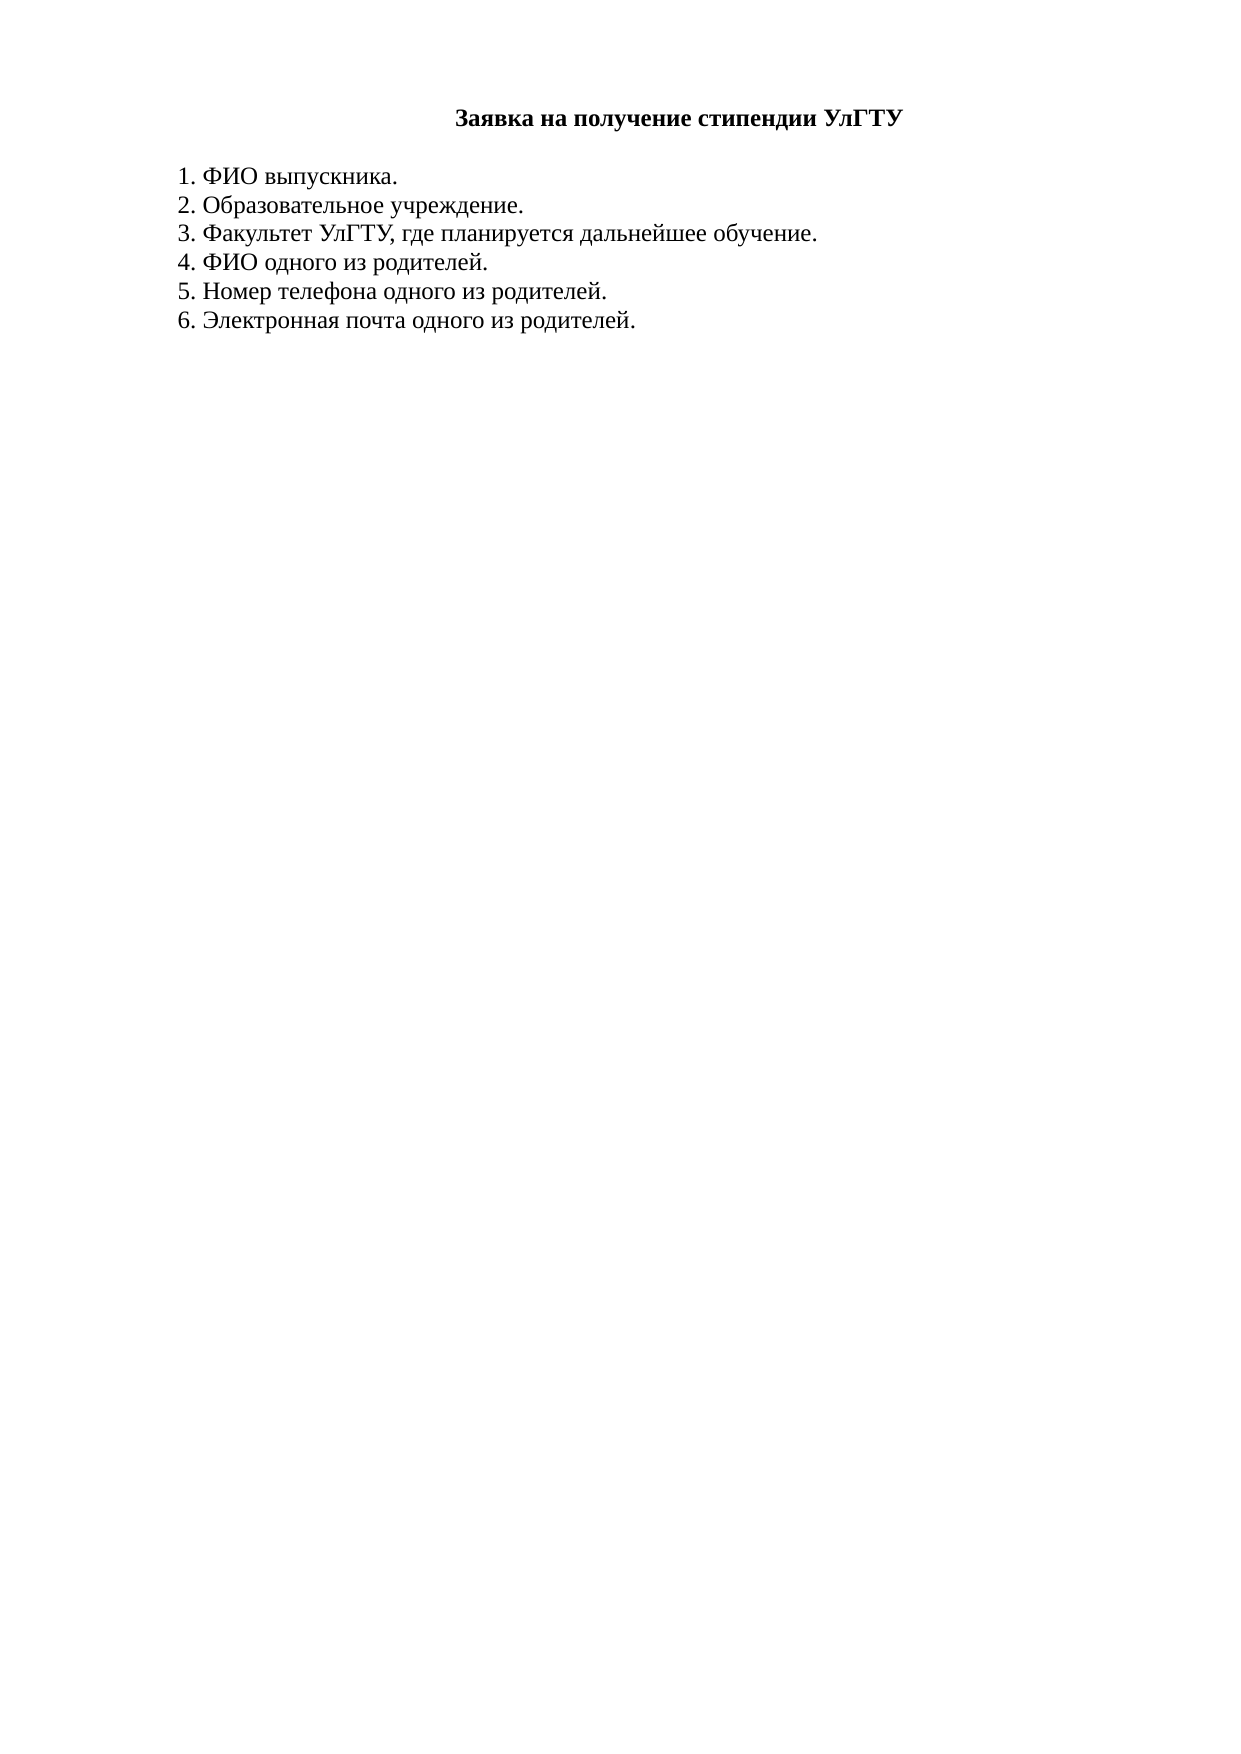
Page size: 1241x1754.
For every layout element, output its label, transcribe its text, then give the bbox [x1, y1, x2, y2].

text 2. Образовательное учреждение. [177, 190, 1181, 218]
text 6. Электронная почта одного из родителей. [177, 305, 1181, 333]
text 5. Номер телефона одного из родителей. [177, 276, 1181, 305]
text 3. Факультет УлГТУ, где планируется дальнейшее обучение. [177, 218, 1181, 247]
text 1. ФИО выпускника. [177, 161, 1181, 190]
text 4. ФИО одного из родителей. [177, 247, 1181, 276]
text Заявка на получение стипендии УлГТУ [177, 103, 1181, 132]
